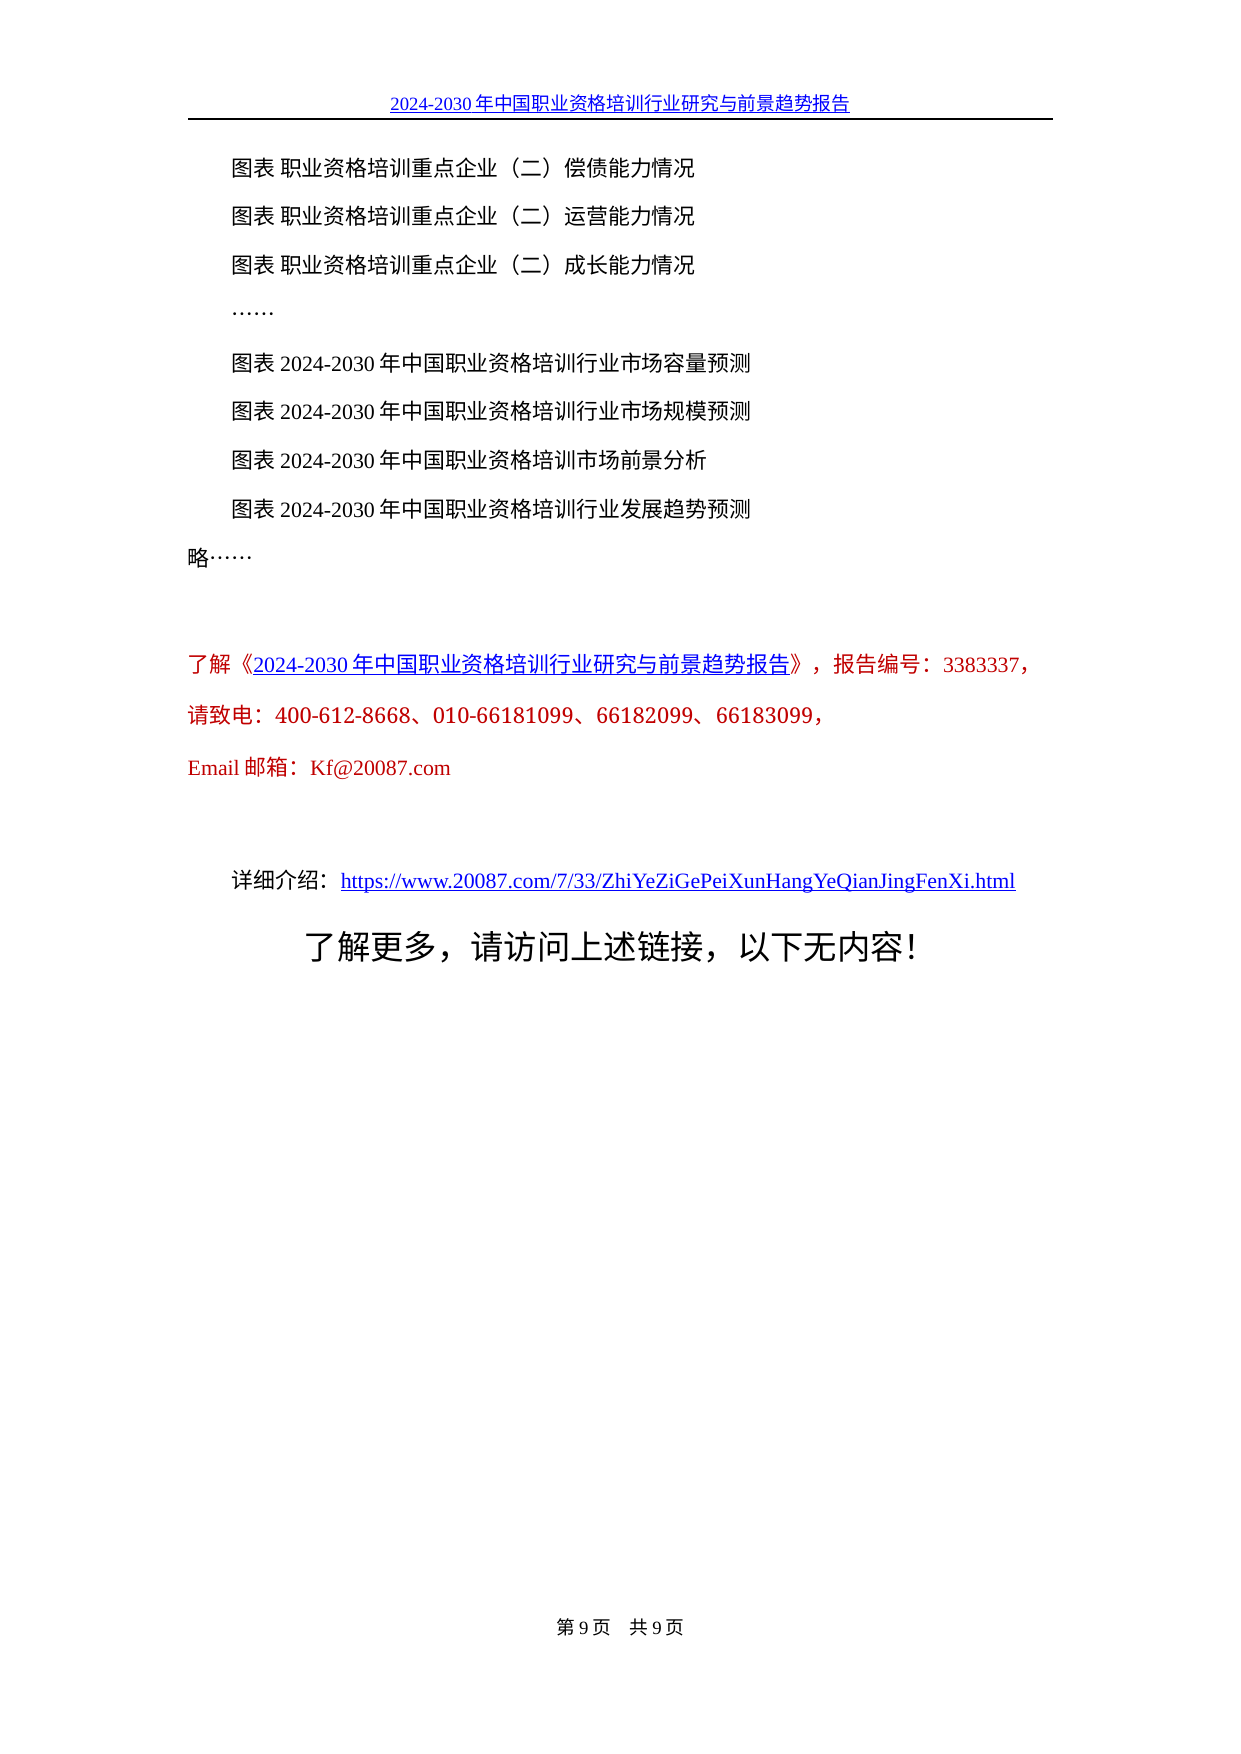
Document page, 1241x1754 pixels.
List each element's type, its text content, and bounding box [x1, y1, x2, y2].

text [187, 150, 1053, 573]
title 了解更多，请访问上述链接，以下无内容！ [187, 913, 1053, 978]
text 请致电：400-612-8668、010-66181099、66182099、66183099， [187, 698, 1053, 731]
text Email邮箱：Kf@20087.com [187, 750, 1053, 782]
text 详细介绍：https://www.20087.com/7/33/ZhiYeZiGePeiXunHangYeQianJingFenXi.html [187, 863, 1053, 895]
text 了解《2024-2030年中国职业资格培训行业研究与前景趋势报告》，报告编号：3383337， [187, 647, 1053, 679]
